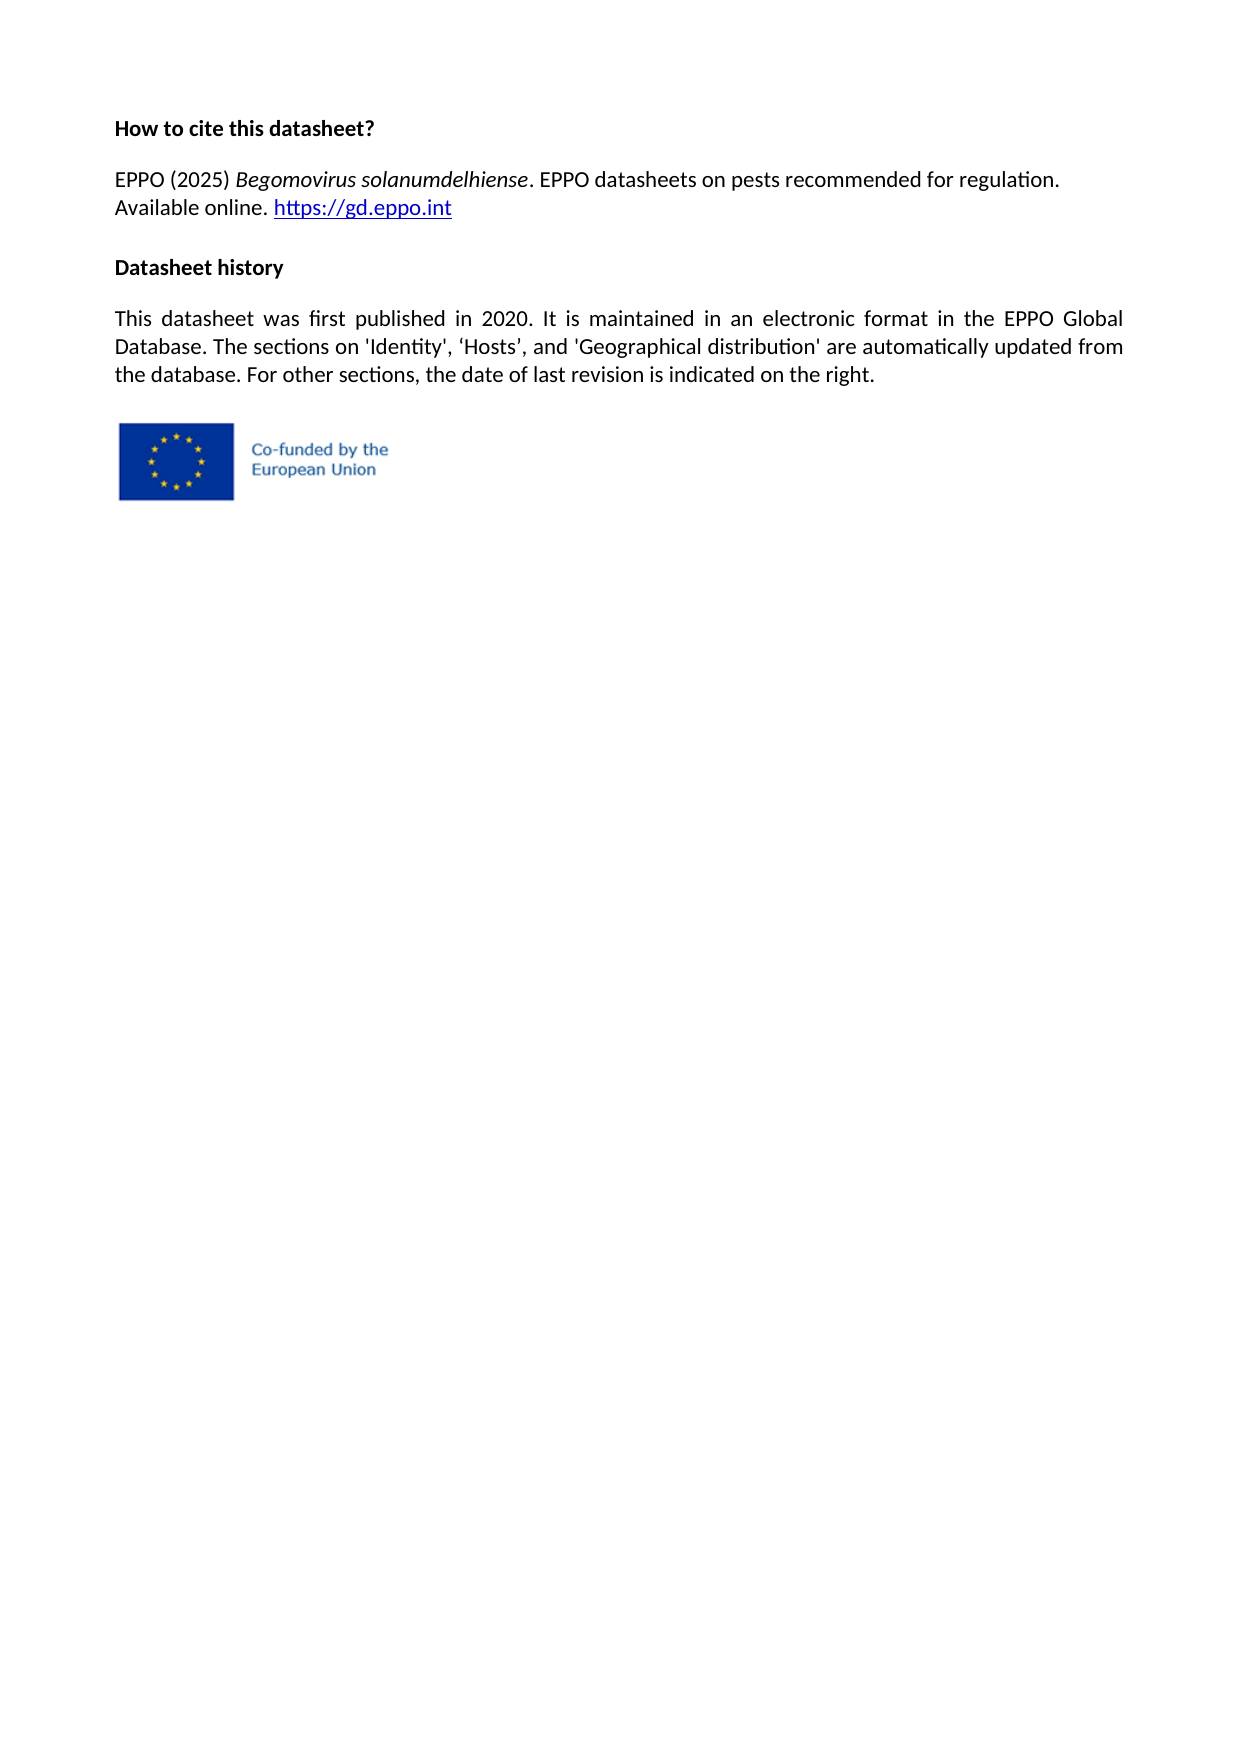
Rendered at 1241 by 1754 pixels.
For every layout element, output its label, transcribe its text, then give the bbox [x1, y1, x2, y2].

text EPPO (2025) Begomovirus solanumdelhiense. EPPO datasheets on pests recommended for regulation. Available online. https://gd.eppo.int [114, 166, 1126, 222]
text How to cite this datasheet? [114, 114, 1126, 143]
picture [114, 410, 410, 510]
text This datasheet was first published in 2020. It is maintained in an electronic format in the EPPO Global Database. The sections on 'Identity', ‘Hosts’, and 'Geographical distribution' are automatically updated from the database. For other sections, the date of last revision is indicated on the right. [114, 304, 1126, 388]
text Datasheet history [114, 253, 1126, 281]
